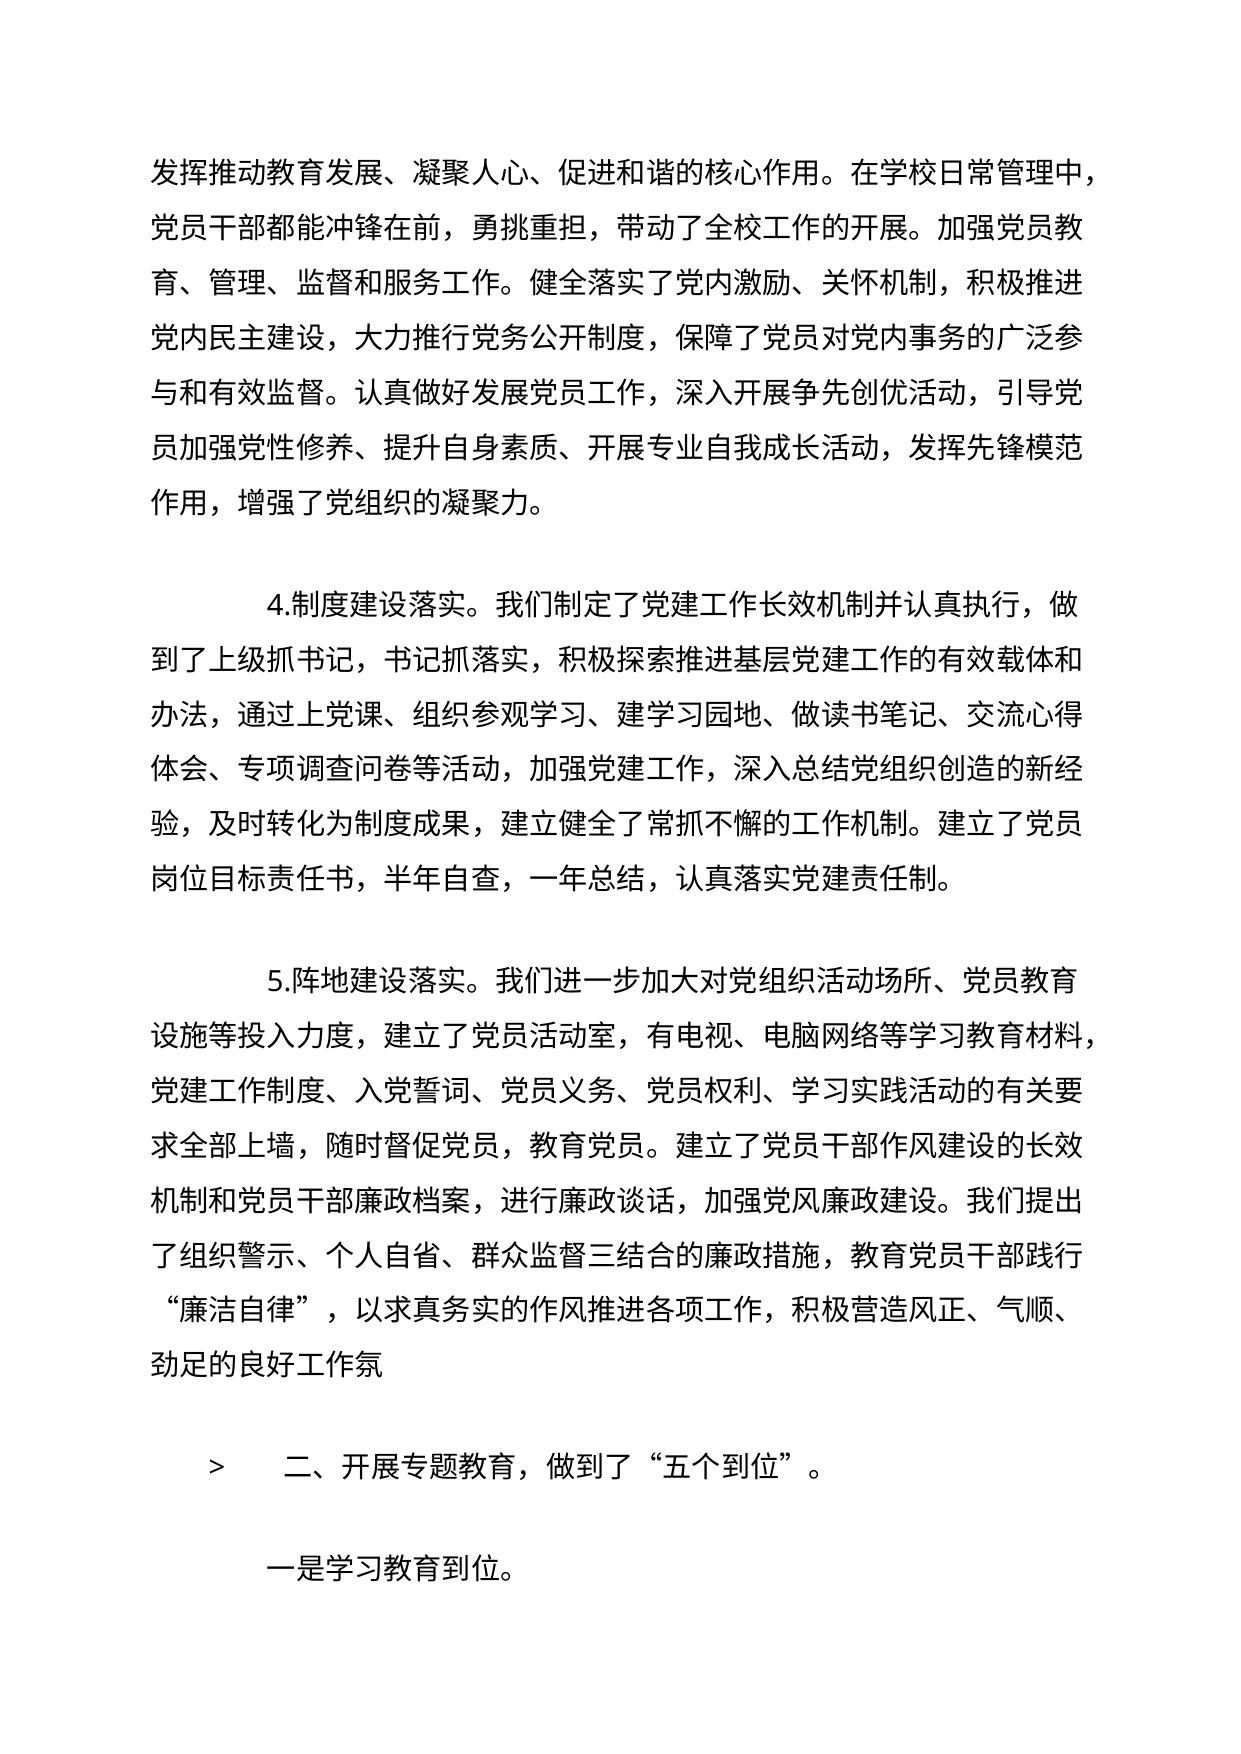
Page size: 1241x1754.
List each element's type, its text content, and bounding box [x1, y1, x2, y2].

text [150, 150, 1090, 522]
text 4.制度建设落实。我们制定了党建工作长效机制并认真执行，做到了上级抓书记，书记抓落实，积极探索推进基层党建工作的有效载体和办法，通过上党课、组织参观学习、建学习园地、做读书笔记、交流心得体会、专项调查问卷等活动，加强党建工作，深入总结党组织创造的新经验，及时转化为制度成果，建立健全了常抓不懈的工作机制。建立了党员岗位目标责任书，半年自查，一年总结，认真落实党建责任制。 [150, 581, 1090, 898]
text 一是学习教育到位。 [150, 1546, 1090, 1588]
text 5.阵地建设落实。我们进一步加大对党组织活动场所、党员教育设施等投入力度，建立了党员活动室，有电视、电脑网络等学习教育材料，党建工作制度、入党誓词、党员义务、党员权利、学习实践活动的有关要求全部上墙，随时督促党员，教育党员。建立了党员干部作风建设的长效机制和党员干部廉政档案，进行廉政谈话，加强党风廉政建设。我们提出了组织警示、个人自省、群众监督三结合的廉政措施，教育党员干部践行“廉洁自律”，以求真务实的作风推进各项工作，积极营造风正、气顺、劲足的良好工作氛 [150, 957, 1090, 1384]
text > 二、开展专题教育，做到了“五个到位”。 [150, 1444, 1090, 1486]
